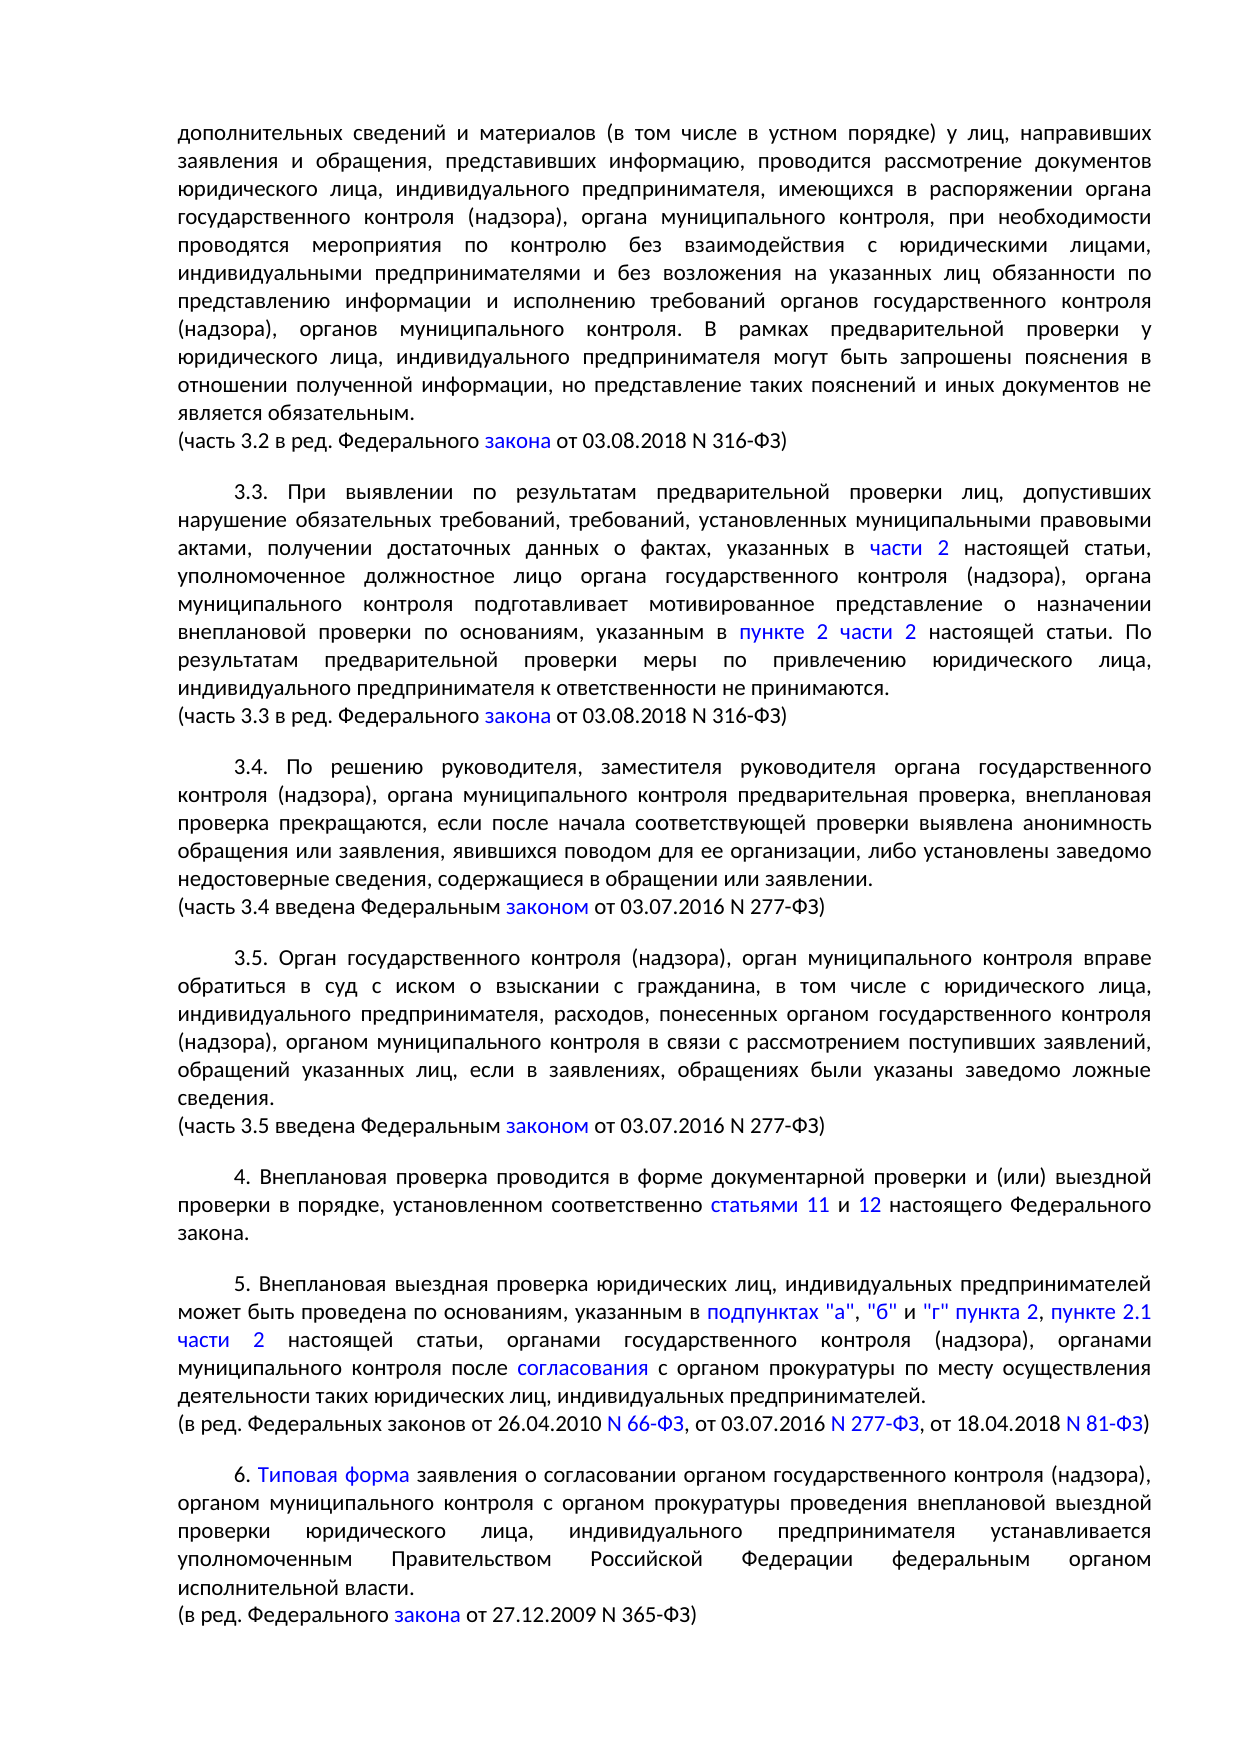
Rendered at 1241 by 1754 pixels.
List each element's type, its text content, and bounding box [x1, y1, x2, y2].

text (часть 3.2 в ред. Федерального закона от 03.08.2018 N 316-ФЗ) [177, 426, 1152, 454]
text 3.4. По решению руководителя, заместителя руководителя органа государственного контроля (надзора), органа муниципального контроля предварительная проверка, внеплановая проверка прекращаются, если после начала соответствующей проверки выявлена анонимность обращения или заявления, явившихся поводом для ее организации, либо установлены заведомо недостоверные сведения, содержащиеся в обращении или заявлении. [177, 752, 1152, 892]
text (часть 3.3 в ред. Федерального закона от 03.08.2018 N 316-ФЗ) [177, 701, 1152, 729]
text 4. Внеплановая проверка проводится в форме документарной проверки и (или) выездной проверки в порядке, установленном соответственно статьями 11 и 12 настоящего Федерального закона. [177, 1162, 1152, 1247]
text 6. Типовая форма заявления о согласовании органом государственного контроля (надзора), органом муниципального контроля с органом прокуратуры проведения внеплановой выездной проверки юридического лица, индивидуального предпринимателя устанавливается уполномоченным Правительством Российской Федерации федеральным органом исполнительной власти. [177, 1461, 1152, 1601]
text (часть 3.4 введена Федеральным законом от 03.07.2016 N 277-ФЗ) [177, 892, 1152, 921]
text 5. Внеплановая выездная проверка юридических лиц, индивидуальных предпринимателей может быть проведена по основаниям, указанным в подпунктах "а", "б" и "г" пункта 2, пункте 2.1 части 2 настоящей статьи, органами государственного контроля (надзора), органами муниципального контроля после согласования с органом прокуратуры по месту осуществления деятельности таких юридических лиц, индивидуальных предпринимателей. [177, 1269, 1152, 1409]
text (в ред. Федерального закона от 27.12.2009 N 365-ФЗ) [177, 1601, 1152, 1629]
text 3.5. Орган государственного контроля (надзора), орган муниципального контроля вправе обратиться в суд с иском о взыскании с гражданина, в том числе с юридического лица, индивидуального предпринимателя, расходов, понесенных органом государственного контроля (надзора), органом муниципального контроля в связи с рассмотрением поступивших заявлений, обращений указанных лиц, если в заявлениях, обращениях были указаны заведомо ложные сведения. [177, 943, 1152, 1112]
text 3.3. При выявлении по результатам предварительной проверки лиц, допустивших нарушение обязательных требований, требований, установленных муниципальными правовыми актами, получении достаточных данных о фактах, указанных в части 2 настоящей статьи, уполномоченное должностное лицо органа государственного контроля (надзора), органа муниципального контроля подготавливает мотивированное представление о назначении внеплановой проверки по основаниям, указанным в пункте 2 части 2 настоящей статьи. По результатам предварительной проверки меры по привлечению юридического лица, индивидуального предпринимателя к ответственности не принимаются. [177, 477, 1152, 701]
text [177, 118, 1152, 426]
text (часть 3.5 введена Федеральным законом от 03.07.2016 N 277-ФЗ) [177, 1112, 1152, 1139]
text (в ред. Федеральных законов от 26.04.2010 N 66-ФЗ, от 03.07.2016 N 277-ФЗ, от 18.04.2018 N 81-ФЗ) [177, 1409, 1152, 1438]
